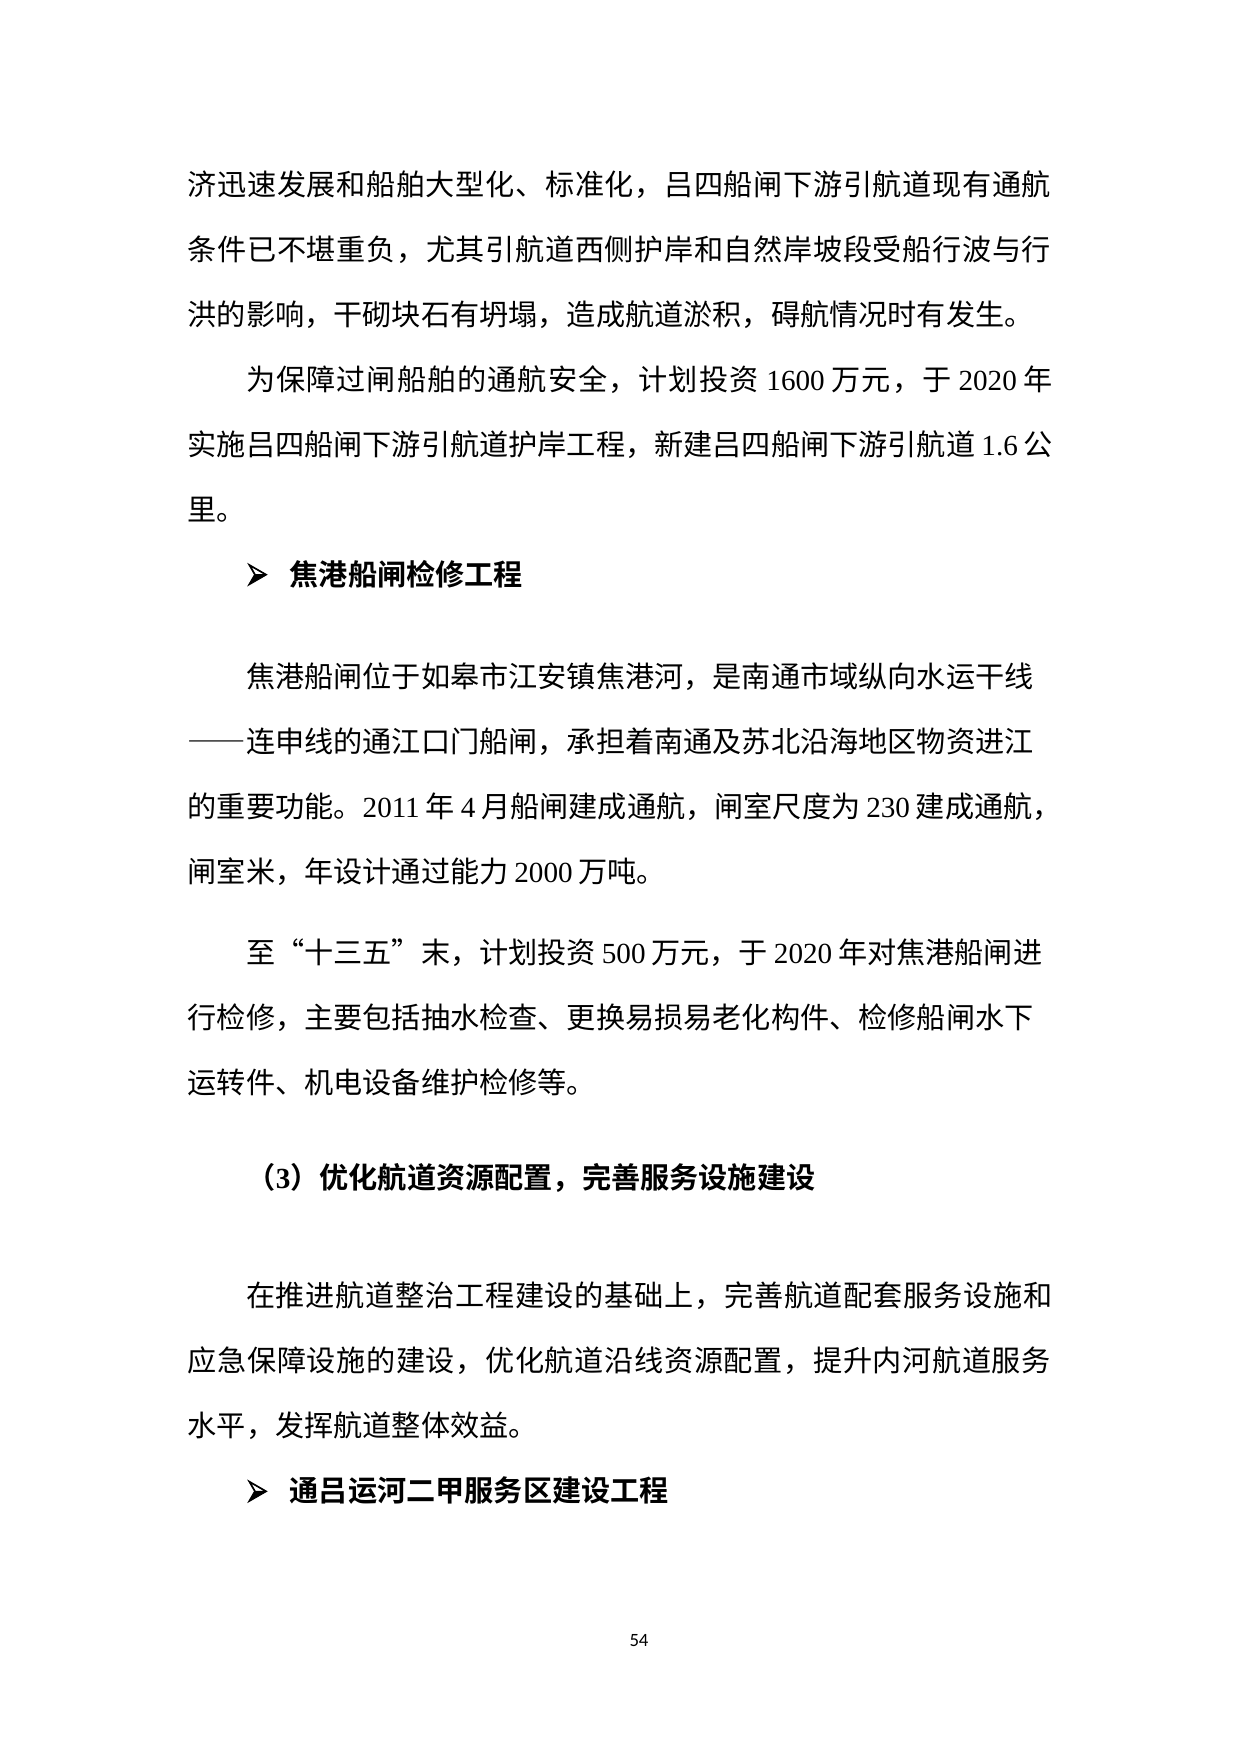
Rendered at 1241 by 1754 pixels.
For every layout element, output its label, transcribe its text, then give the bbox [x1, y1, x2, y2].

text 为保障过闸船舶的通航安全，计划投资1600万元，于2020年实施吕四船闸下游引航道护岸工程，新建吕四船闸下游引航道1.6公里。 [187, 345, 1053, 540]
subtitle （3）优化航道资源配置，完善服务设施建设 [187, 1143, 1053, 1208]
text 至“十三五”末，计划投资500万元，于2020年对焦港船闸进行检修，主要包括抽水检查、更换易损易老化构件、检修船闸水下运转件、机电设备维护检修等。 [187, 919, 1053, 1114]
text 焦港船闸位于如皋市江安镇焦港河，是南通市域纵向水运干线——连申线的通江口门船闸，承担着南通及苏北沿海地区物资进江的重要功能。2011年4月船闸建成通航，闸室尺度为230建成通航，闸室米，年设计通过能力2000万吨。 [187, 642, 1053, 902]
list 通吕运河二甲服务区建设工程 [246, 1457, 1053, 1522]
text 在推进航道整治工程建设的基础上，完善航道配套服务设施和应急保障设施的建设，优化航道沿线资源配置，提升内河航道服务水平，发挥航道整体效益。 [187, 1262, 1053, 1457]
list 焦港船闸检修工程 [246, 540, 1053, 605]
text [187, 150, 1053, 345]
